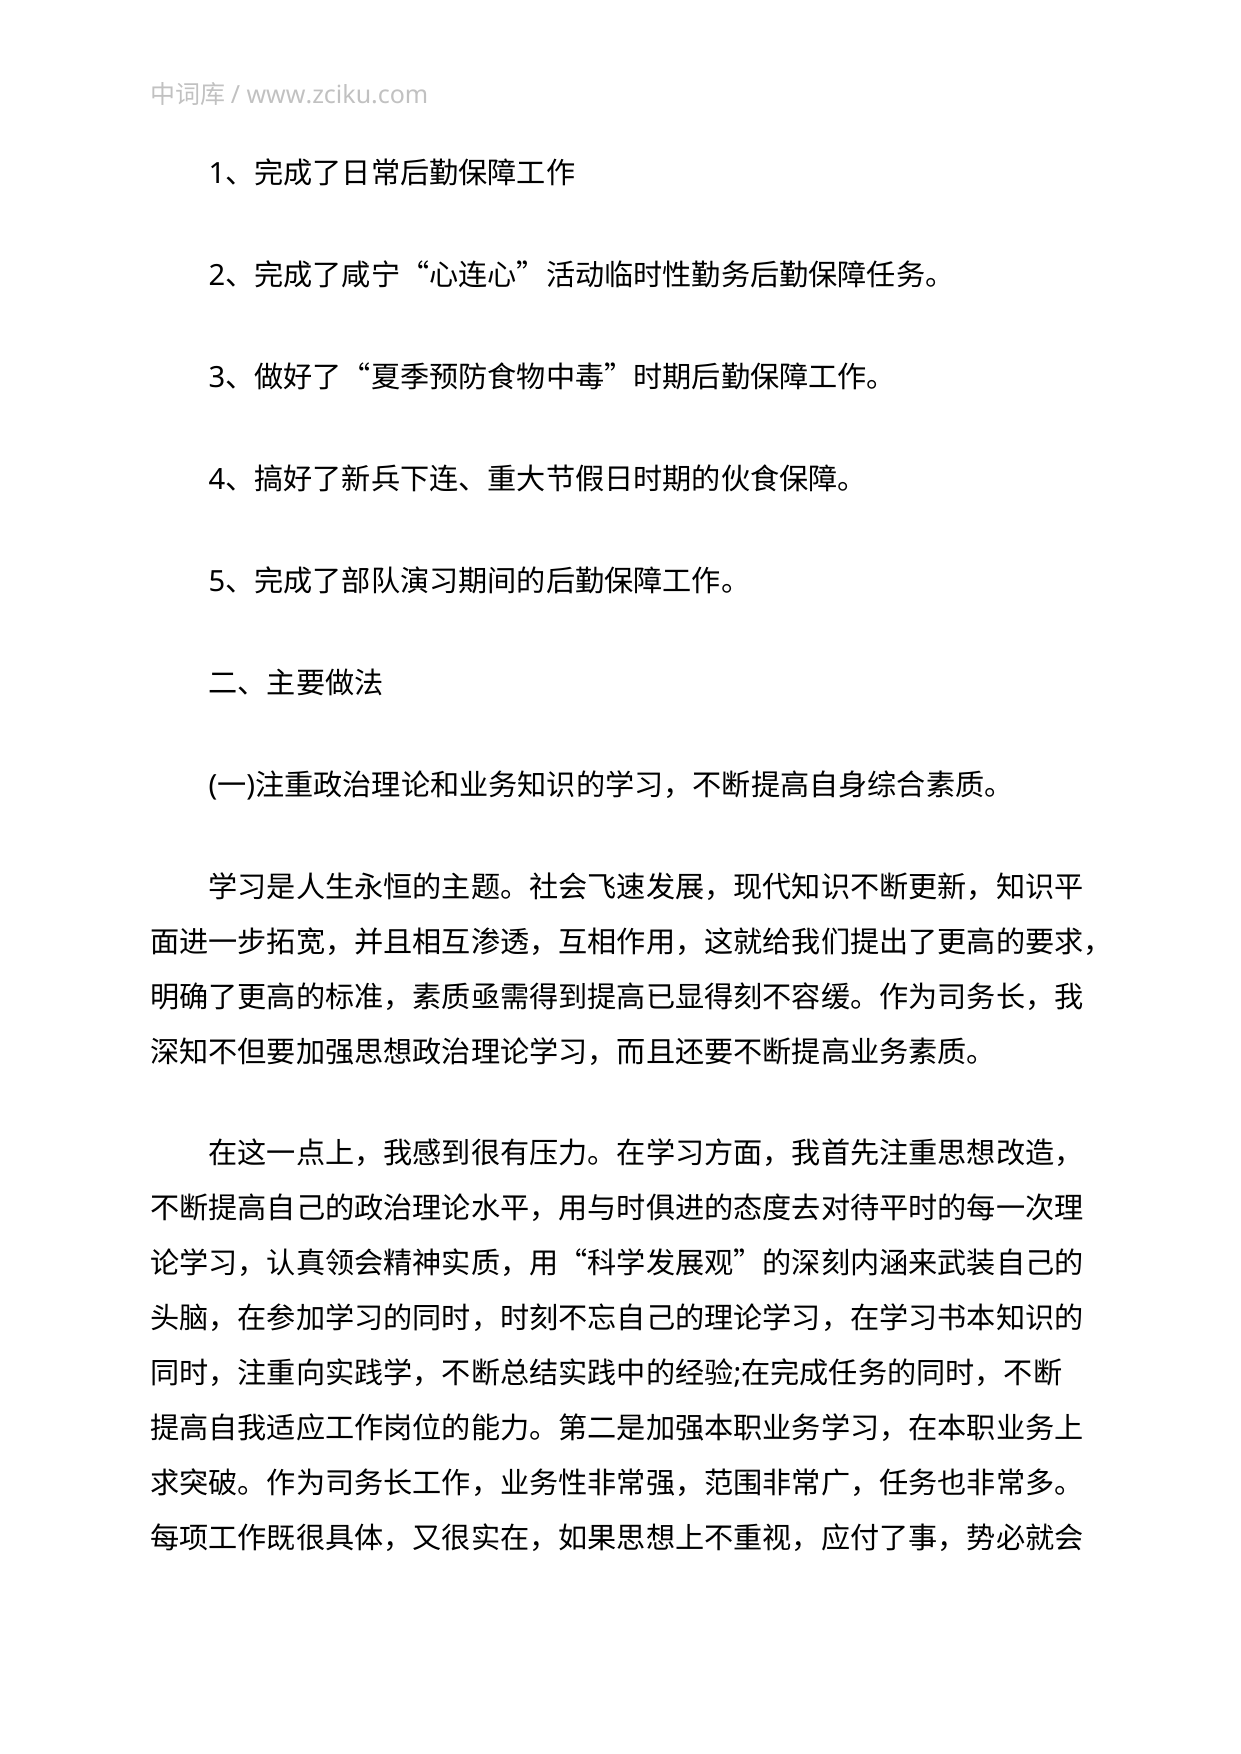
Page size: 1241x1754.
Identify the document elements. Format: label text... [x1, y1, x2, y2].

text 2、完成了咸宁“心连心”活动临时性勤务后勤保障任务。 [150, 252, 1090, 294]
text 1、完成了日常后勤保障工作 [150, 150, 1090, 192]
text 二、主要做法 [150, 660, 1090, 702]
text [150, 1130, 1090, 1557]
text 4、搞好了新兵下连、重大节假日时期的伙食保障。 [150, 456, 1090, 498]
text 学习是人生永恒的主题。社会飞速发展，现代知识不断更新，知识平面进一步拓宽，并且相互渗透，互相作用，这就给我们提出了更高的要求，明确了更高的标准，素质亟需得到提高已显得刻不容缓。作为司务长，我深知不但要加强思想政治理论学习，而且还要不断提高业务素质。 [150, 864, 1090, 1071]
text (一)注重政治理论和业务知识的学习，不断提高自身综合素质。 [150, 762, 1090, 804]
text 3、做好了“夏季预防食物中毒”时期后勤保障工作。 [150, 354, 1090, 396]
text 5、完成了部队演习期间的后勤保障工作。 [150, 558, 1090, 600]
